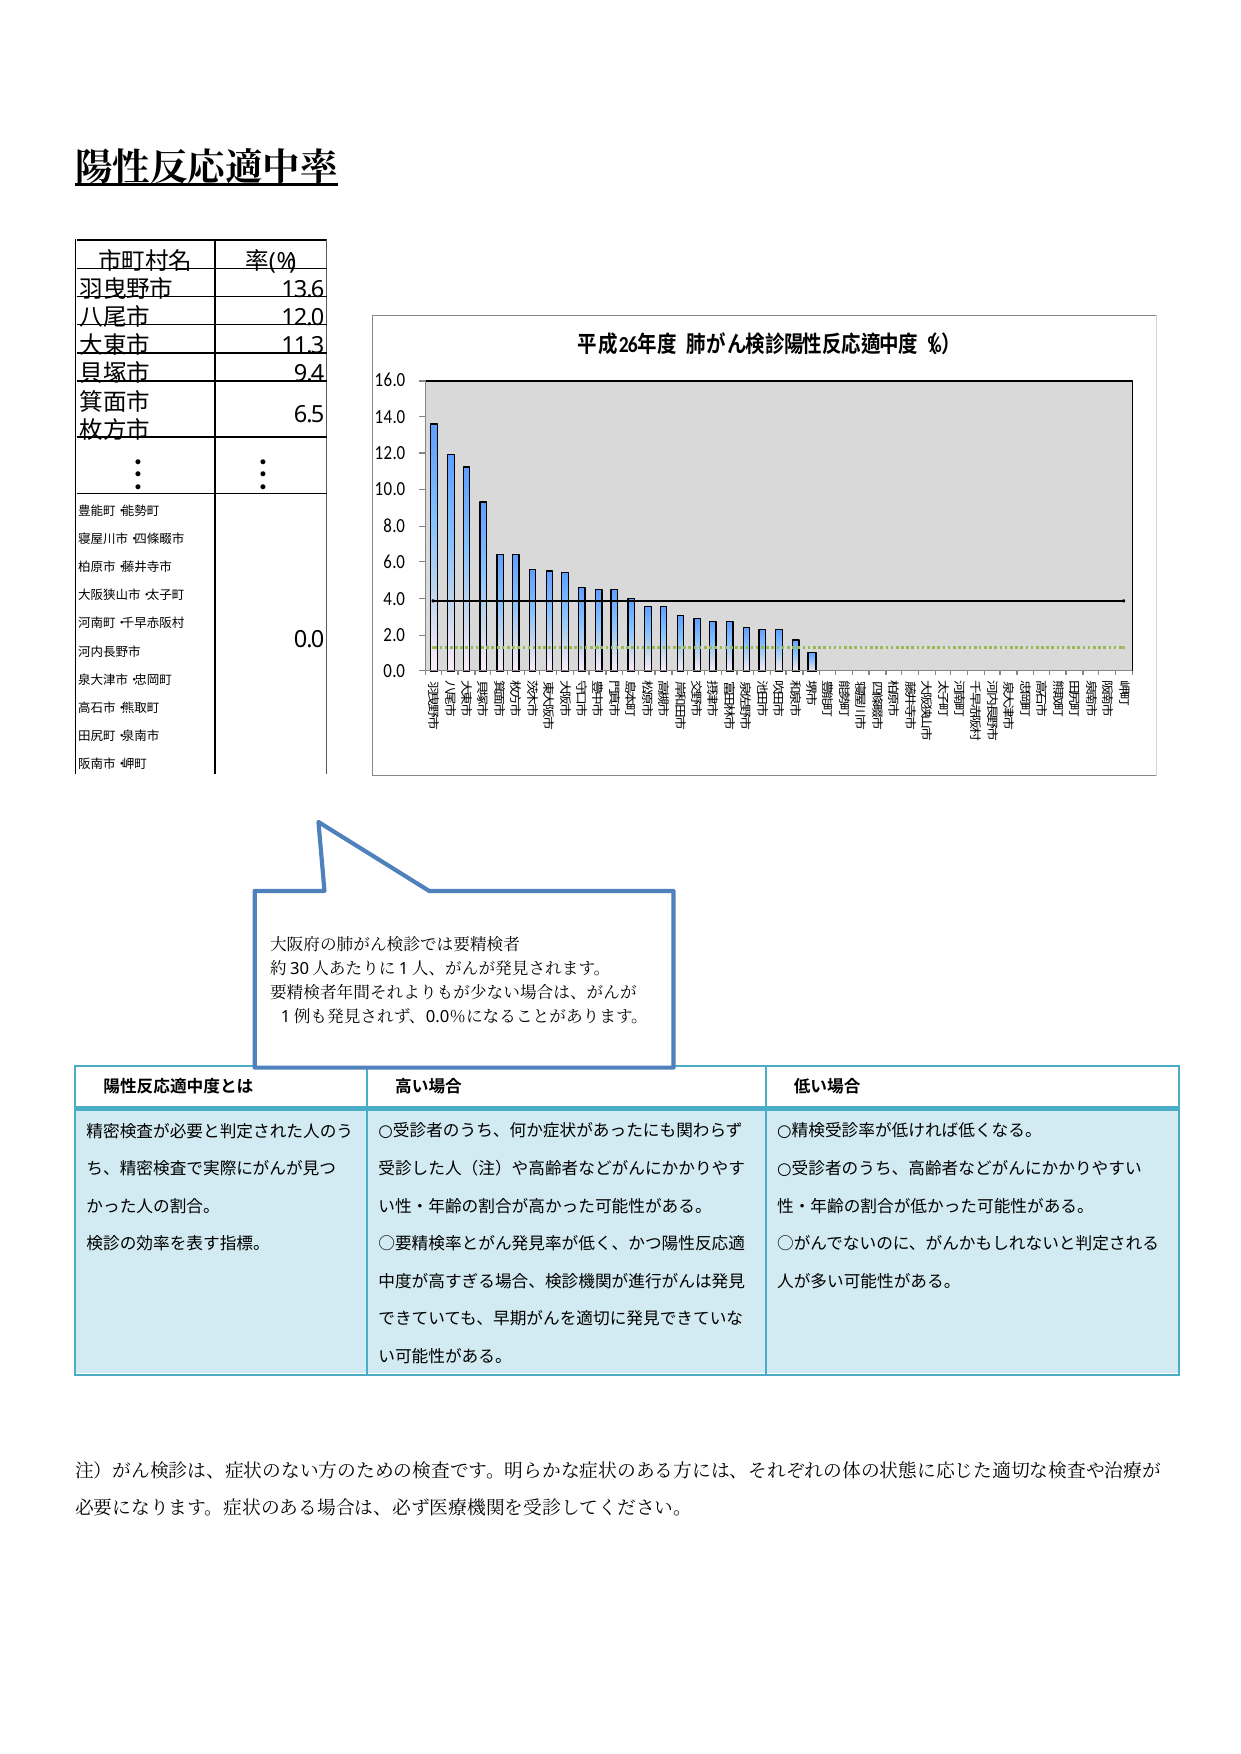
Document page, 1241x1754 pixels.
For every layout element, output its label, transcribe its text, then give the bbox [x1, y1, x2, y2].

text 陽性反応適中率 [75, 127, 1165, 202]
table_header 低い場合 [767, 1067, 1178, 1106]
table_header 陽性反応適中度とは [76, 1067, 366, 1106]
table_header 高い場合 [368, 1067, 765, 1106]
table_cell 精密検査が必要と判定された人のうち、精密検査で実際にがんが見つかった人の割合。 検診の効率を表す指標。 [76, 1111, 366, 1373]
table_cell ○受診者のうち、何か症状があったにも関わらず受診した人（注）や高齢者などがんにかかりやすい性・年齢の割合が高かった可能性がある。 ○要精検率とがん発見率が低く、かつ陽性反応適中度が高すぎる場合、検診機関が進行がんは発見できていても、早期がんを適切に発見できていない可能性がある。 [368, 1111, 765, 1373]
text 注）がん検診は、症状のない方のための検査です。明らかな症状のある方には、それぞれの体の状態に応じた適切な検査や治療が必要になります。症状のある場合は、必ず医療機関を受診してください。 [75, 1451, 1165, 1526]
table_cell ○精検受診率が低ければ低くなる。 ○受診者のうち、高齢者などがんにかかりやすい性・年齢の割合が低かった可能性がある。 ○がんでないのに、がんかもしれないと判定される人が多い可能性がある。 [767, 1111, 1178, 1373]
